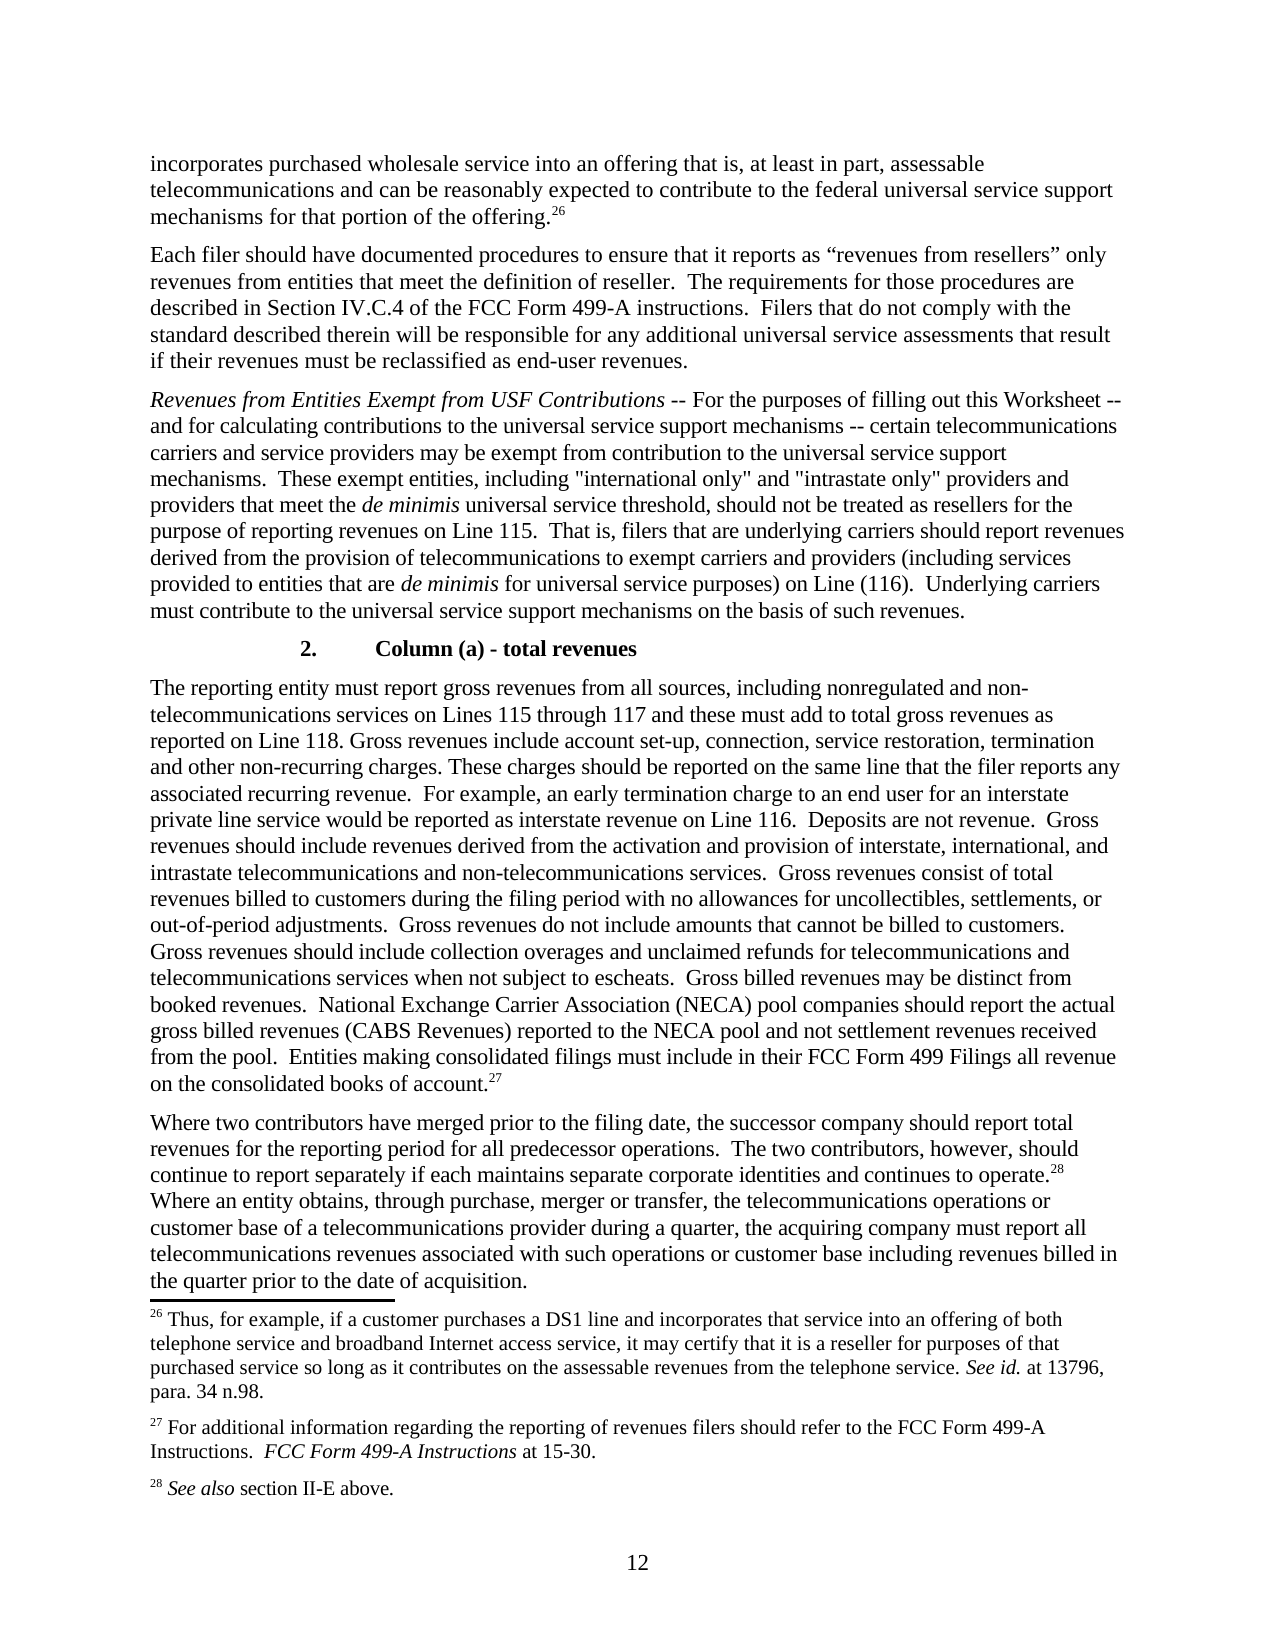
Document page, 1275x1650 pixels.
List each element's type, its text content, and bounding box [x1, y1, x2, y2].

text The reporting entity must report gross revenues from all sources, including nonregulated and non-telecommunications services on Lines 115 through 117 and these must add to total gross revenues as reported on Line 118. Gross revenues include account set-up, connection, service restoration, termination and other non-recurring charges. These charges should be reported on the same line that the filer reports any associated recurring revenue. For example, an early termination charge to an end user for an interstate private line service would be reported as interstate revenue on Line 116. Deposits are not revenue. Gross revenues should include revenues derived from the activation and provision of interstate, international, and intrastate telecommunications and non-telecommunications services. Gross revenues consist of total revenues billed to customers during the filing period with no allowances for uncollectibles, settlements, or out-of-period adjustments. Gross revenues do not include amounts that cannot be billed to customers. Gross revenues should include collection overages and unclaimed refunds for telecommunications and telecommunications services when not subject to escheats. Gross billed revenues may be distinct from booked revenues. National Exchange Carrier Association (NECA) pool companies should report the actual gross billed revenues (CABS Revenues) reported to the NECA pool and not settlement revenues received from the pool. Entities making consolidated filings must include in their FCC Form 499 Filings all revenue on the consolidated books of account. [150, 674, 1125, 1096]
text Each filer should have documented procedures to ensure that it reports as “revenues from resellers” only revenues from entities that meet the definition of reseller. The requirements for those procedures are described in Section IV.C.4 of the FCC Form 499-A instructions. Filers that do not comply with the standard described therein will be responsible for any additional universal service assessments that result if their revenues must be reclassified as end-user revenues. [150, 242, 1125, 373]
text 2. Column (a) - total revenues [150, 636, 1125, 662]
text Revenues from Entities Exempt from USF Contributions -- For the purposes of filling out this Worksheet -- and for calculating contributions to the universal service support mechanisms -- certain telecommunications carriers and service providers may be exempt from contribution to the universal service support mechanisms. These exempt entities, including "international only" and "intrastate only" providers and providers that meet the de minimis universal service threshold, should not be treated as resellers for the purpose of reporting revenues on Line 115. That is, filers that are underlying carriers should report revenues derived from the provision of telecommunications to exempt carriers and providers (including services provided to entities that are de minimis for universal service purposes) on Line (116). Underlying carriers must contribute to the universal service support mechanisms on the basis of such revenues. [150, 386, 1125, 623]
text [150, 150, 1125, 229]
text Where two contributors have merged prior to the filing date, the successor company should report total revenues for the reporting period for all predecessor operations. The two contributors, however, should continue to report separately if each maintains separate corporate identities and continues to operate. Where an entity obtains, through purchase, merger or transfer, the telecommunications operations or customer base of a telecommunications provider during a quarter, the acquiring company must report all telecommunications revenues associated with such operations or customer base including revenues billed in the quarter prior to the date of acquisition. [150, 1108, 1125, 1293]
